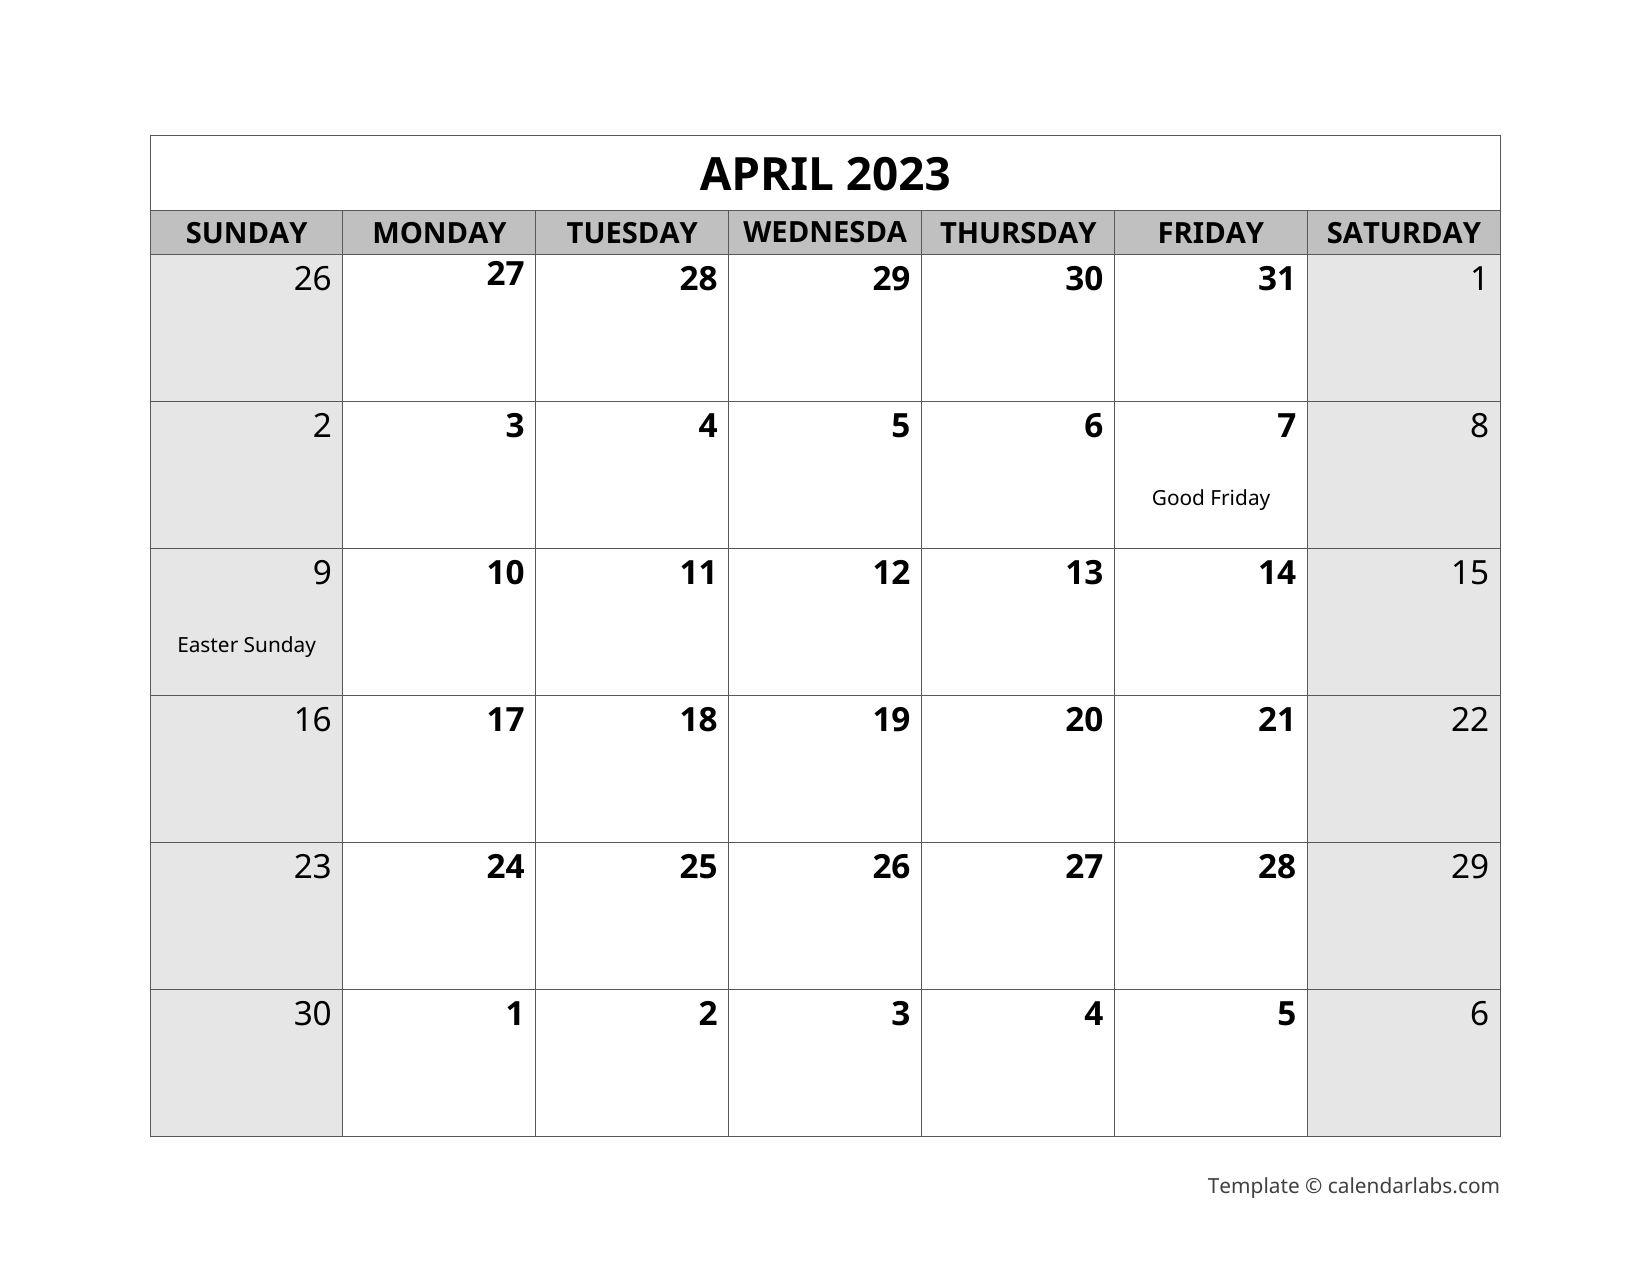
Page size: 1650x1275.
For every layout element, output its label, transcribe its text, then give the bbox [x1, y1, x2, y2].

table_cell 16 [216, 696, 342, 740]
table_cell 4 [536, 402, 728, 446]
table_cell TUESDAY [536, 211, 728, 254]
table_cell 10 [343, 549, 535, 593]
table_cell [1115, 887, 1307, 989]
table_cell 8 [1308, 402, 1500, 446]
table_cell [343, 593, 535, 695]
table_cell [151, 843, 216, 887]
table_cell [1308, 299, 1500, 401]
table_cell [343, 446, 535, 548]
table_cell [151, 299, 342, 401]
table_cell 1 [1308, 255, 1500, 299]
table_cell [1115, 1034, 1307, 1136]
table_cell 14 [1115, 549, 1307, 593]
table_cell WEDNESDAY [729, 211, 921, 254]
table_cell [922, 1034, 1114, 1136]
table_cell [729, 740, 921, 842]
table_cell [151, 696, 216, 740]
table_cell [536, 1034, 728, 1136]
table_cell 28 [1115, 843, 1307, 887]
table_cell [343, 299, 535, 401]
table_cell [151, 887, 342, 989]
table_cell [151, 593, 342, 695]
table_cell 27 [922, 843, 1114, 887]
table_cell [1308, 887, 1500, 989]
table_cell [729, 299, 921, 401]
table_cell [536, 299, 728, 401]
table_cell [922, 740, 1114, 842]
table_cell [1115, 593, 1307, 695]
table_cell [1308, 446, 1500, 548]
table_cell 20 [922, 696, 1114, 740]
table_cell 29 [1308, 843, 1500, 887]
table_cell [1115, 740, 1307, 842]
table_cell [922, 446, 1114, 548]
table_cell 30 [217, 990, 342, 1034]
table_cell [216, 255, 342, 299]
table_cell 17 [343, 696, 535, 740]
table_cell [151, 255, 216, 299]
table_cell SUNDAY [151, 211, 342, 254]
table_cell 22 [1308, 696, 1500, 740]
table_cell 5 [729, 402, 921, 446]
table_cell [536, 990, 728, 1034]
table_cell [343, 1034, 535, 1136]
table_cell [151, 402, 216, 446]
table_cell [151, 446, 342, 548]
table_cell [151, 549, 216, 593]
table_cell [151, 1034, 342, 1136]
table_cell [729, 990, 921, 1034]
table_cell 13 [922, 549, 1114, 593]
table_cell 19 [729, 696, 921, 740]
table_cell [922, 593, 1114, 695]
table_cell [1308, 740, 1500, 842]
table_cell [536, 740, 728, 842]
table_cell [343, 990, 535, 1034]
table_cell 15 [1308, 549, 1500, 593]
table_cell [729, 446, 921, 548]
table_cell [922, 255, 1114, 299]
table_cell 11 [536, 549, 728, 593]
table_cell [1115, 255, 1307, 299]
table_cell [922, 990, 1114, 1034]
table_cell [1115, 446, 1307, 548]
table_cell [536, 255, 728, 299]
table_cell MONDAY [343, 211, 535, 254]
table_cell [343, 887, 535, 989]
table_cell [1115, 402, 1307, 446]
table_cell [922, 299, 1114, 401]
table_cell 24 [343, 843, 535, 887]
table_cell FRIDAY [1115, 211, 1307, 254]
table_cell 25 [536, 843, 728, 887]
table_cell [536, 446, 728, 548]
table_cell [922, 887, 1114, 989]
table_cell 3 [343, 402, 535, 446]
table_cell [536, 887, 728, 989]
table_cell [1308, 593, 1500, 695]
table_cell SATURDAY [1308, 211, 1500, 254]
table_header APRIL 2023 [151, 136, 1500, 210]
table_cell [729, 255, 921, 299]
table_cell 23 [216, 843, 342, 887]
table_cell [729, 593, 921, 695]
table_cell [729, 887, 921, 989]
table_cell [729, 1034, 921, 1136]
table_cell [151, 990, 217, 1034]
table_cell [343, 255, 535, 299]
table_cell THURSDAY [922, 211, 1114, 254]
table_cell 2 [216, 402, 342, 446]
table_cell [151, 740, 342, 842]
table_cell [343, 740, 535, 842]
table_cell [1115, 990, 1307, 1034]
table_cell 12 [729, 549, 921, 593]
table_cell [536, 593, 728, 695]
table_cell 26 [729, 843, 921, 887]
table_cell 6 [922, 402, 1114, 446]
table_cell 18 [536, 696, 728, 740]
table_cell [1308, 1034, 1500, 1136]
table_cell 21 [1115, 696, 1307, 740]
table_cell [1308, 990, 1500, 1034]
table_cell [1115, 299, 1307, 401]
table_cell [216, 549, 342, 593]
